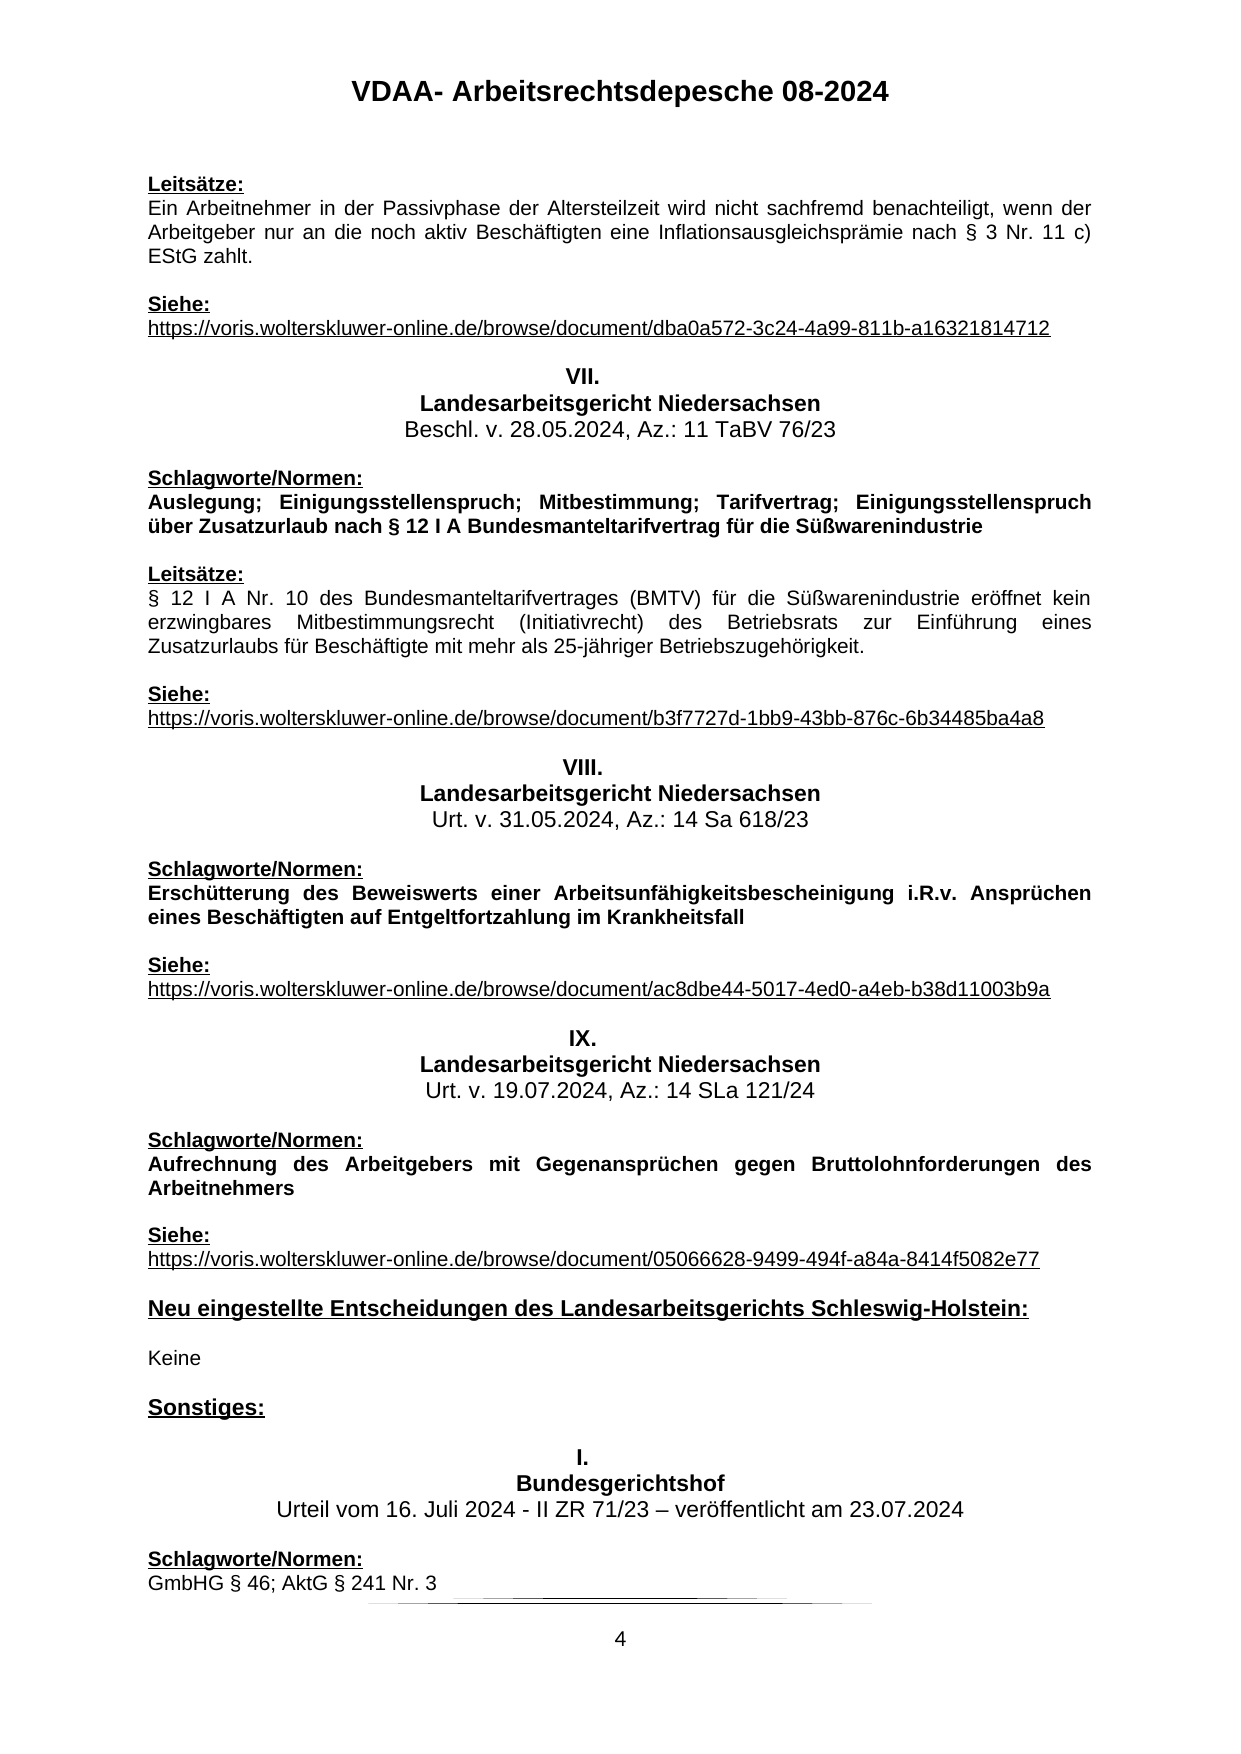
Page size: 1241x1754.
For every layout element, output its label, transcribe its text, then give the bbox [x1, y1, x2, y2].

list VIII. [73, 754, 1093, 780]
text Sonstiges: [148, 1393, 1093, 1420]
text Bundesgerichtshof [148, 1470, 1093, 1496]
text Landesarbeitsgericht Niedersachsen [148, 780, 1093, 806]
text Siehe: [148, 1223, 1093, 1247]
text Neu eingestellte Entscheidungen des Landesarbeitsgerichts Schleswig-Holstein: [148, 1295, 1093, 1322]
text Aufrechnung des Arbeitgebers mit Gegenansprüchen gegen Bruttolohnforderungen des Arbeitnehmers [148, 1151, 1093, 1199]
text Erschütterung des Beweiswerts einer Arbeitsunfähigkeitsbescheinigung i.R.v. Ansprüchen eines Beschäftigten auf Entgeltfortzahlung im Krankheitsfall [148, 881, 1093, 929]
text https://voris.wolterskluwer-online.de/browse/document/b3f7727d-1bb9-43bb-876c-6b34485ba4a8 [148, 706, 1093, 730]
text https://voris.wolterskluwer-online.de/browse/document/ac8dbe44-5017-4ed0-a4eb-b38d11003b9a [148, 977, 1093, 1001]
text Keine [148, 1346, 1093, 1369]
text Landesarbeitsgericht Niedersachsen [148, 1051, 1093, 1077]
text Siehe: [148, 682, 1093, 706]
text Schlagworte/Normen: [148, 1127, 1093, 1151]
text Leitsätze: [148, 562, 1093, 586]
text Schlagworte/Normen: [148, 857, 1093, 881]
text Landesarbeitsgericht Niedersachsen [148, 389, 1093, 416]
text Siehe: [148, 291, 1093, 315]
text https://voris.wolterskluwer-online.de/browse/document/dba0a572-3c24-4a99-811b-a16321814712 [148, 315, 1093, 339]
text Schlagworte/Normen: [148, 1547, 1093, 1571]
text GmbHG § 46; AktG § 241 Nr. 3 [148, 1571, 1093, 1595]
text Beschl. v. 28.05.2024, Az.: 11 TaBV 76/23 [148, 416, 1093, 442]
list IX. [73, 1024, 1093, 1051]
text Siehe: [148, 953, 1093, 977]
list VII. [73, 363, 1093, 389]
list I. [73, 1444, 1093, 1470]
text § 12 I A Nr. 10 des Bundesmanteltarifvertrages (BMTV) für die Süßwarenindustrie eröffnet kein erzwingbares Mitbestimmungsrecht (Initiativrecht) des Betriebsrats zur Einführung eines Zusatzurlaubs für Beschäftigte mit mehr als 25-jähriger Betriebszugehörigkeit. [148, 586, 1093, 658]
text Leitsätze: [148, 172, 1093, 196]
text Urteil vom 16. Juli 2024 - II ZR 71/23 – veröffentlicht am 23.07.2024 [148, 1496, 1093, 1523]
text Ein Arbeitnehmer in der Passivphase der Altersteilzeit wird nicht sachfremd benachteiligt, wenn der Arbeitgeber nur an die noch aktiv Beschäftigten eine Inflationsausgleichsprämie nach § 3 Nr. 11 c) EStG zahlt. [148, 196, 1093, 267]
text Schlagworte/Normen: [148, 466, 1093, 490]
text Auslegung; Einigungsstellenspruch; Mitbestimmung; Tarifvertrag; Einigungsstellenspruch über Zusatzurlaub nach § 12 I A Bundesmanteltarifvertrag für die Süßwarenindustrie [148, 490, 1093, 538]
text https://voris.wolterskluwer-online.de/browse/document/05066628-9499-494f-a84a-8414f5082e77 [148, 1247, 1093, 1271]
text Urt. v. 19.07.2024, Az.: 14 SLa 121/24 [148, 1077, 1093, 1103]
text Urt. v. 31.05.2024, Az.: 14 Sa 618/23 [148, 806, 1093, 833]
